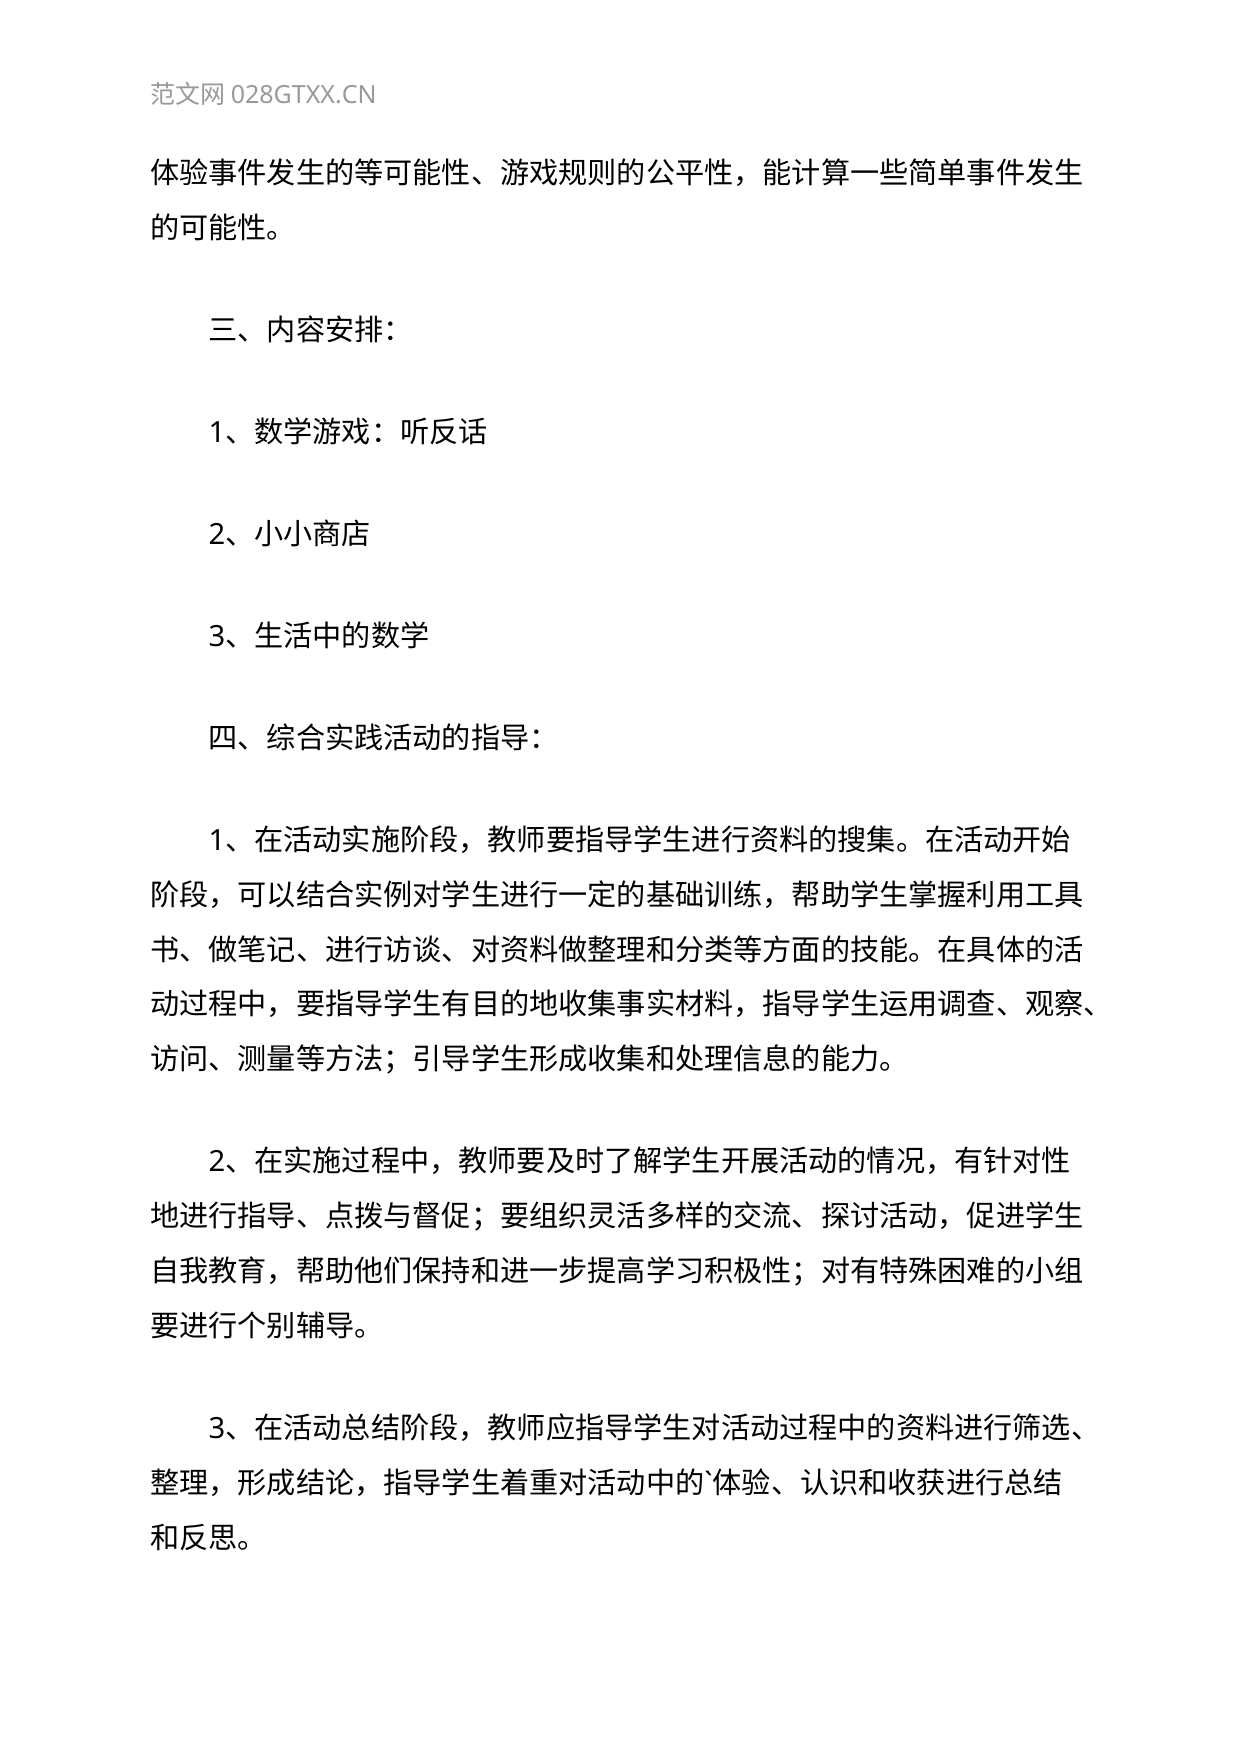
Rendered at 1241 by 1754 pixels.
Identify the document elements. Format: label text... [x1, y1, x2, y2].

text 1、在活动实施阶段，教师要指导学生进行资料的搜集。在活动开始阶段，可以结合实例对学生进行一定的基础训练，帮助学生掌握利用工具书、做笔记、进行访谈、对资料做整理和分类等方面的技能。在具体的活动过程中，要指导学生有目的地收集事实材料，指导学生运用调查、观察、访问、测量等方法；引导学生形成收集和处理信息的能力。 [150, 816, 1090, 1078]
text 3、在活动总结阶段，教师应指导学生对活动过程中的资料进行筛选、整理，形成结论，指导学生着重对活动中的`体验、认识和收获进行总结和反思。 [150, 1404, 1090, 1556]
text 3、生活中的数学 [150, 612, 1090, 655]
text 1、数学游戏：听反话 [150, 408, 1090, 451]
text 四、综合实践活动的指导： [150, 714, 1090, 757]
text 2、小小商店 [150, 510, 1090, 553]
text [150, 150, 1090, 247]
text 三、内容安排： [150, 307, 1090, 349]
text 2、在实施过程中，教师要及时了解学生开展活动的情况，有针对性地进行指导、点拨与督促；要组织灵活多样的交流、探讨活动，促进学生自我教育，帮助他们保持和进一步提高学习积极性；对有特殊困难的小组要进行个别辅导。 [150, 1138, 1090, 1345]
